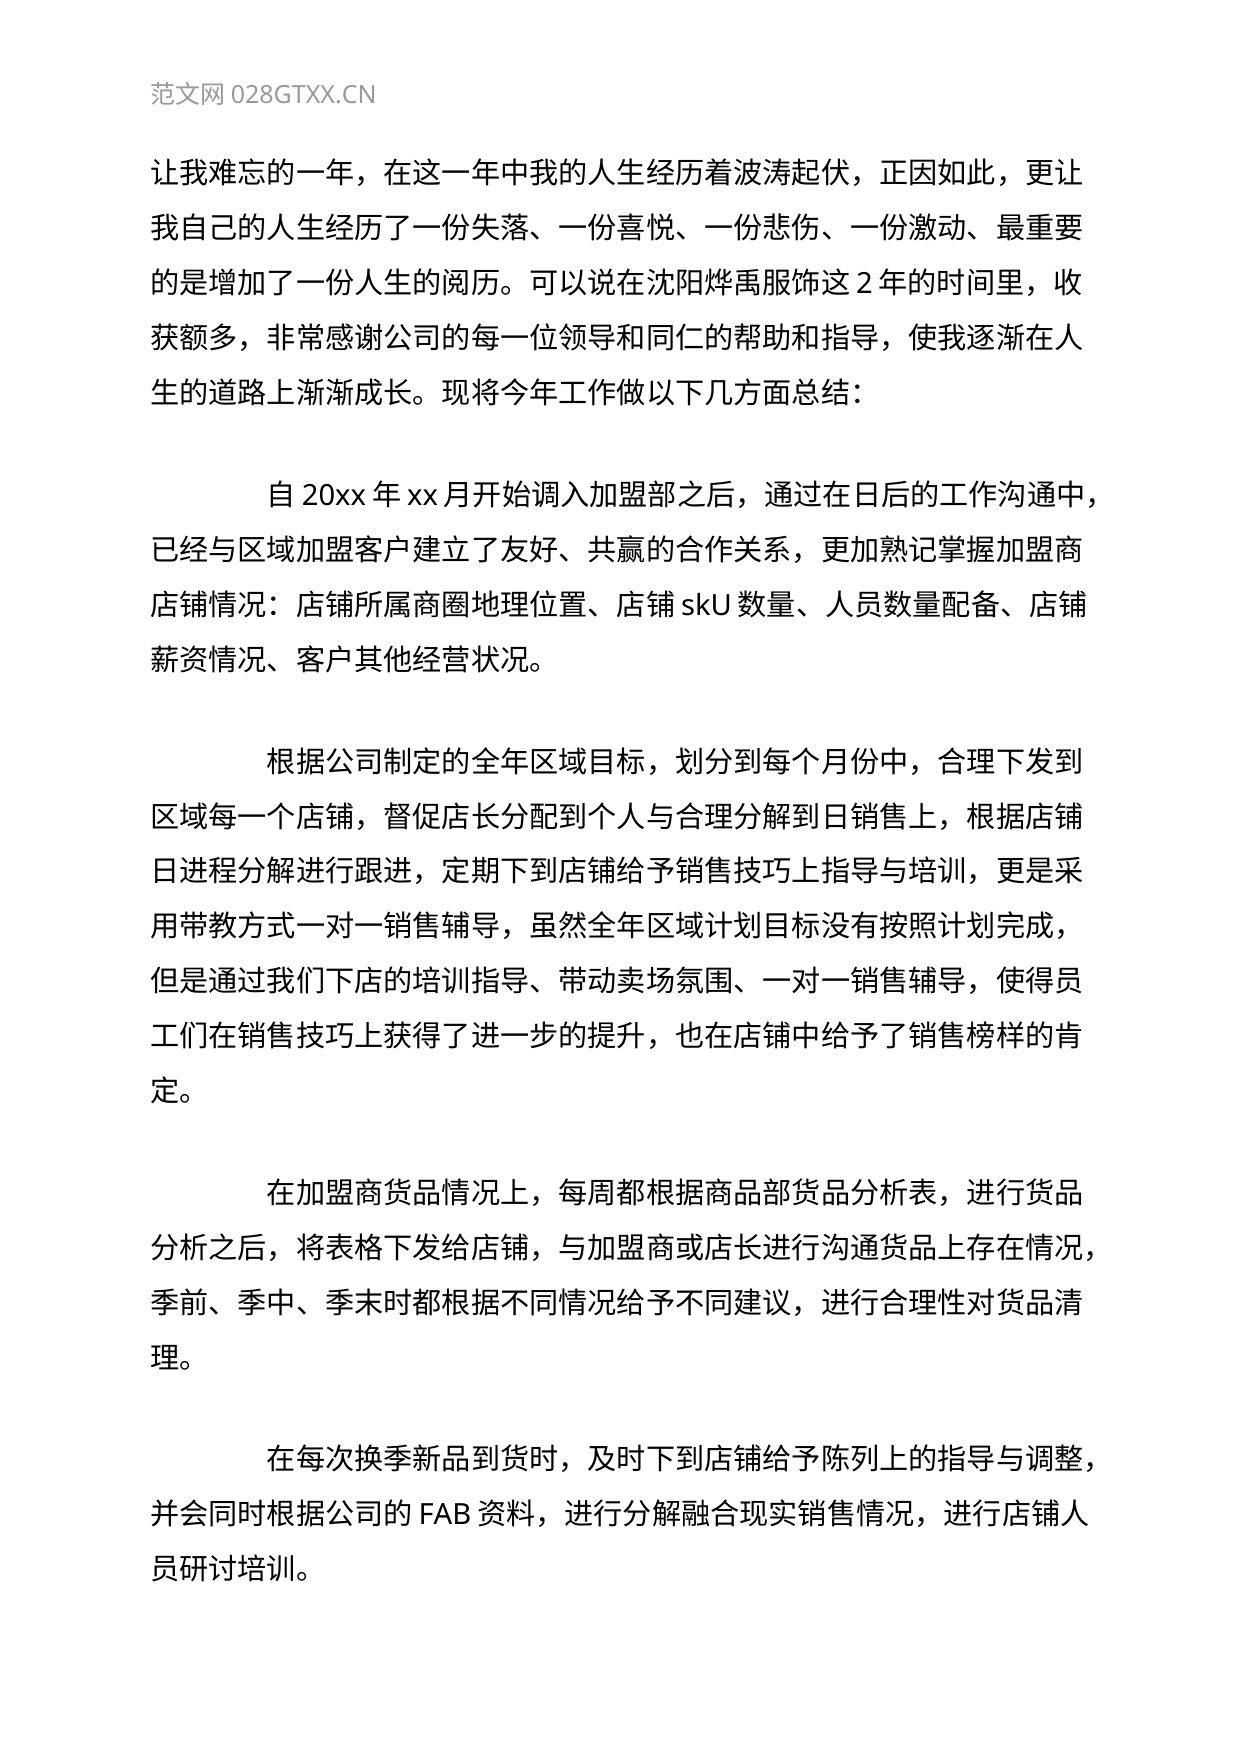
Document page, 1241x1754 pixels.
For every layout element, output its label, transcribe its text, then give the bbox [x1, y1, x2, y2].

text 自20xx年xx月开始调入加盟部之后，通过在日后的工作沟通中，已经与区域加盟客户建立了友好、共赢的合作关系，更加熟记掌握加盟商店铺情况：店铺所属商圈地理位置、店铺skU数量、人员数量配备、店铺薪资情况、客户其他经营状况。 [150, 471, 1090, 679]
text 在每次换季新品到货时，及时下到店铺给予陈列上的指导与调整，并会同时根据公司的FAB资料，进行分解融合现实销售情况，进行店铺人员研讨培训。 [150, 1436, 1090, 1588]
text 在加盟商货品情况上，每周都根据商品部货品分析表，进行货品分析之后，将表格下发给店铺，与加盟商或店长进行沟通货品上存在情况，季前、季中、季末时都根据不同情况给予不同建议，进行合理性对货品清理。 [150, 1169, 1090, 1376]
text 根据公司制定的全年区域目标，划分到每个月份中，合理下发到区域每一个店铺，督促店长分配到个人与合理分解到日销售上，根据店铺日进程分解进行跟进，定期下到店铺给予销售技巧上指导与培训，更是采用带教方式一对一销售辅导，虽然全年区域计划目标没有按照计划完成，但是通过我们下店的培训指导、带动卖场氛围、一对一销售辅导，使得员工们在销售技巧上获得了进一步的提升，也在店铺中给予了销售榜样的肯定。 [150, 738, 1090, 1110]
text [150, 150, 1090, 412]
